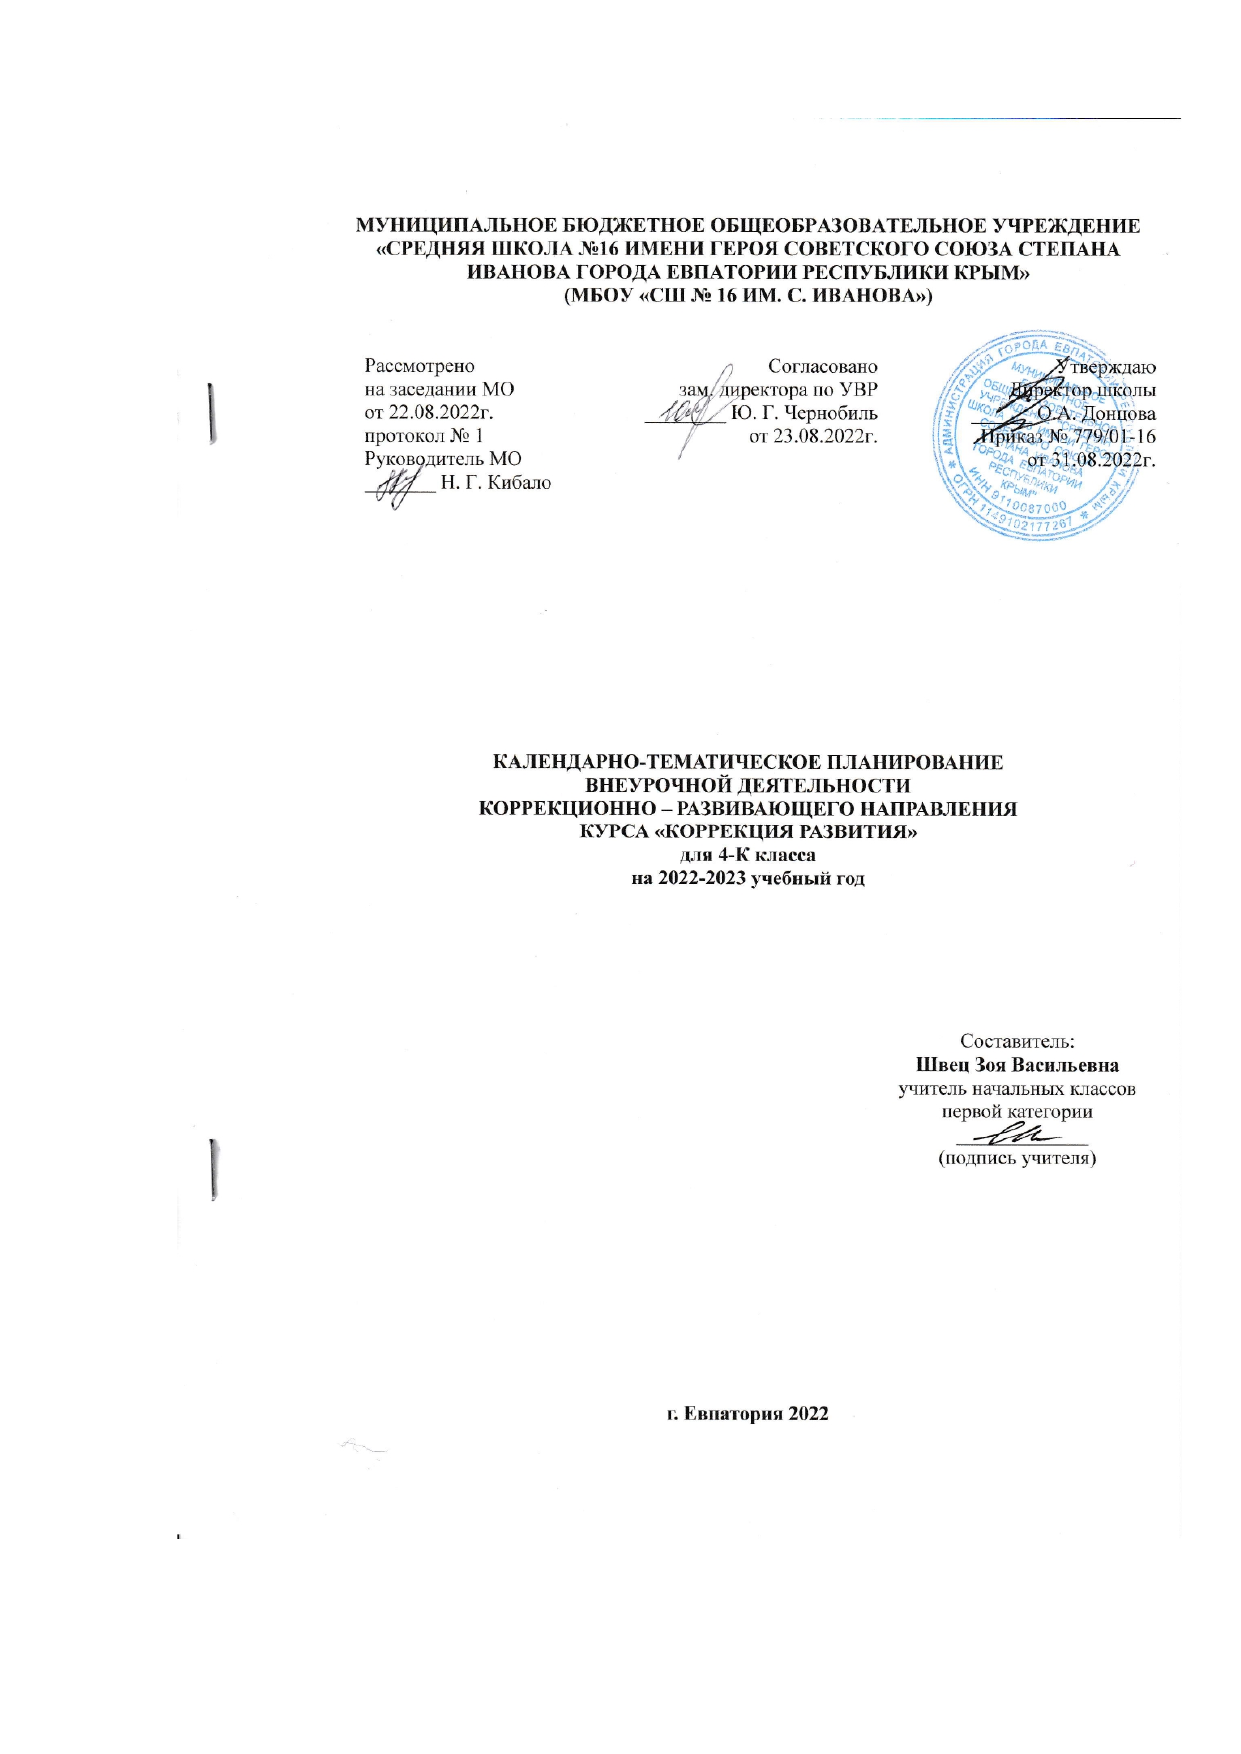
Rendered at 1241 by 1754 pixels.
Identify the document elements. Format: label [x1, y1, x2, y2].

picture [177, 118, 1182, 1539]
